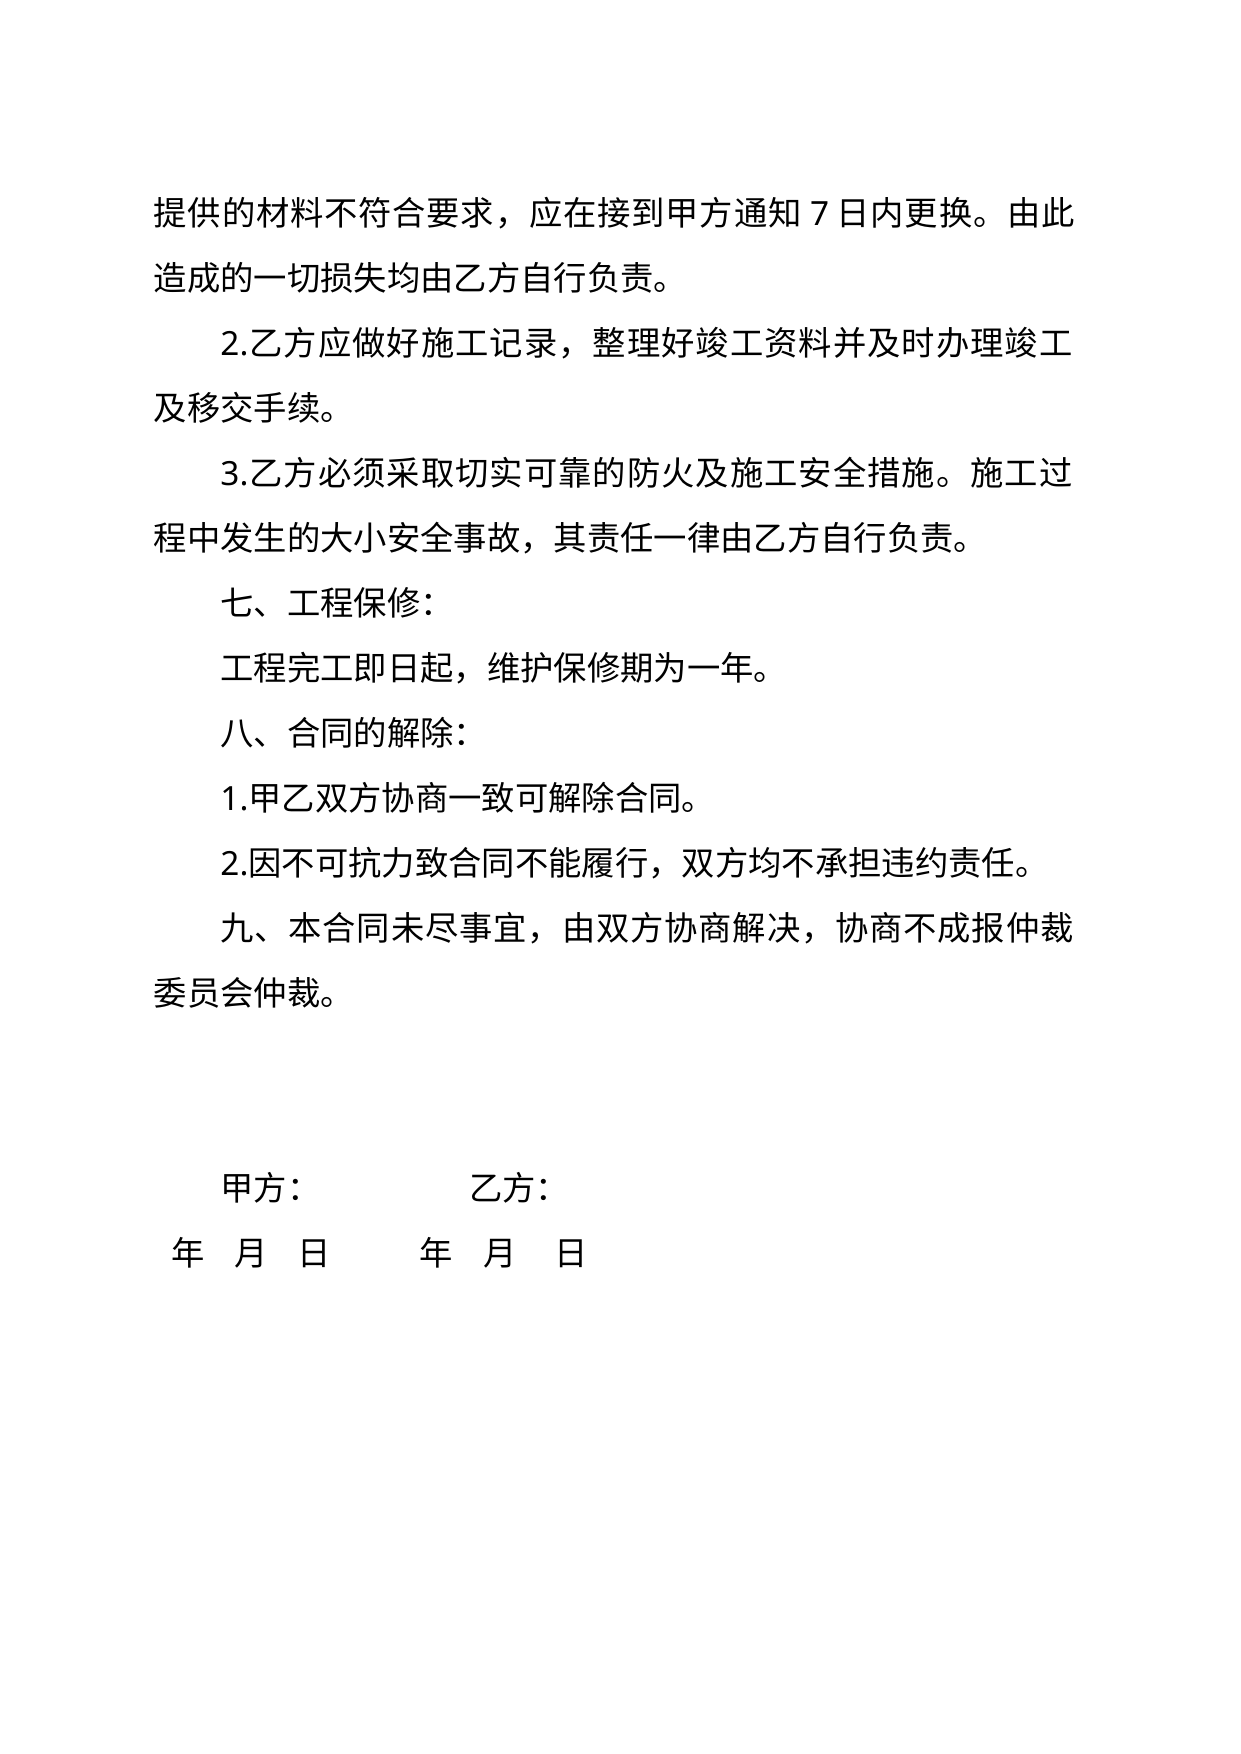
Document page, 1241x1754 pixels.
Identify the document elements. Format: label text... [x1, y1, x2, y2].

text 2.因不可抗力致合同不能履行，双方均不承担违约责任。 [153, 828, 1075, 893]
text 九、本合同未尽事宜，由双方协商解决，协商不成报仲裁委员会仲裁。 [153, 893, 1075, 1023]
text 2.乙方应做好施工记录，整理好竣工资料并及时办理竣工及移交手续。 [153, 308, 1075, 438]
text 工程完工即日起，维护保修期为一年。 [153, 633, 1075, 698]
text 八、合同的解除： [153, 698, 1075, 763]
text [153, 178, 1075, 308]
text 1.甲乙双方协商一致可解除合同。 [153, 763, 1075, 828]
text 七、工程保修： [153, 568, 1075, 633]
text 甲方： 乙方： [153, 1153, 1075, 1218]
text 年 月 日 年 月 日 [153, 1218, 1075, 1283]
text 3.乙方必须采取切实可靠的防火及施工安全措施。施工过程中发生的大小安全事故，其责任一律由乙方自行负责。 [153, 438, 1075, 568]
